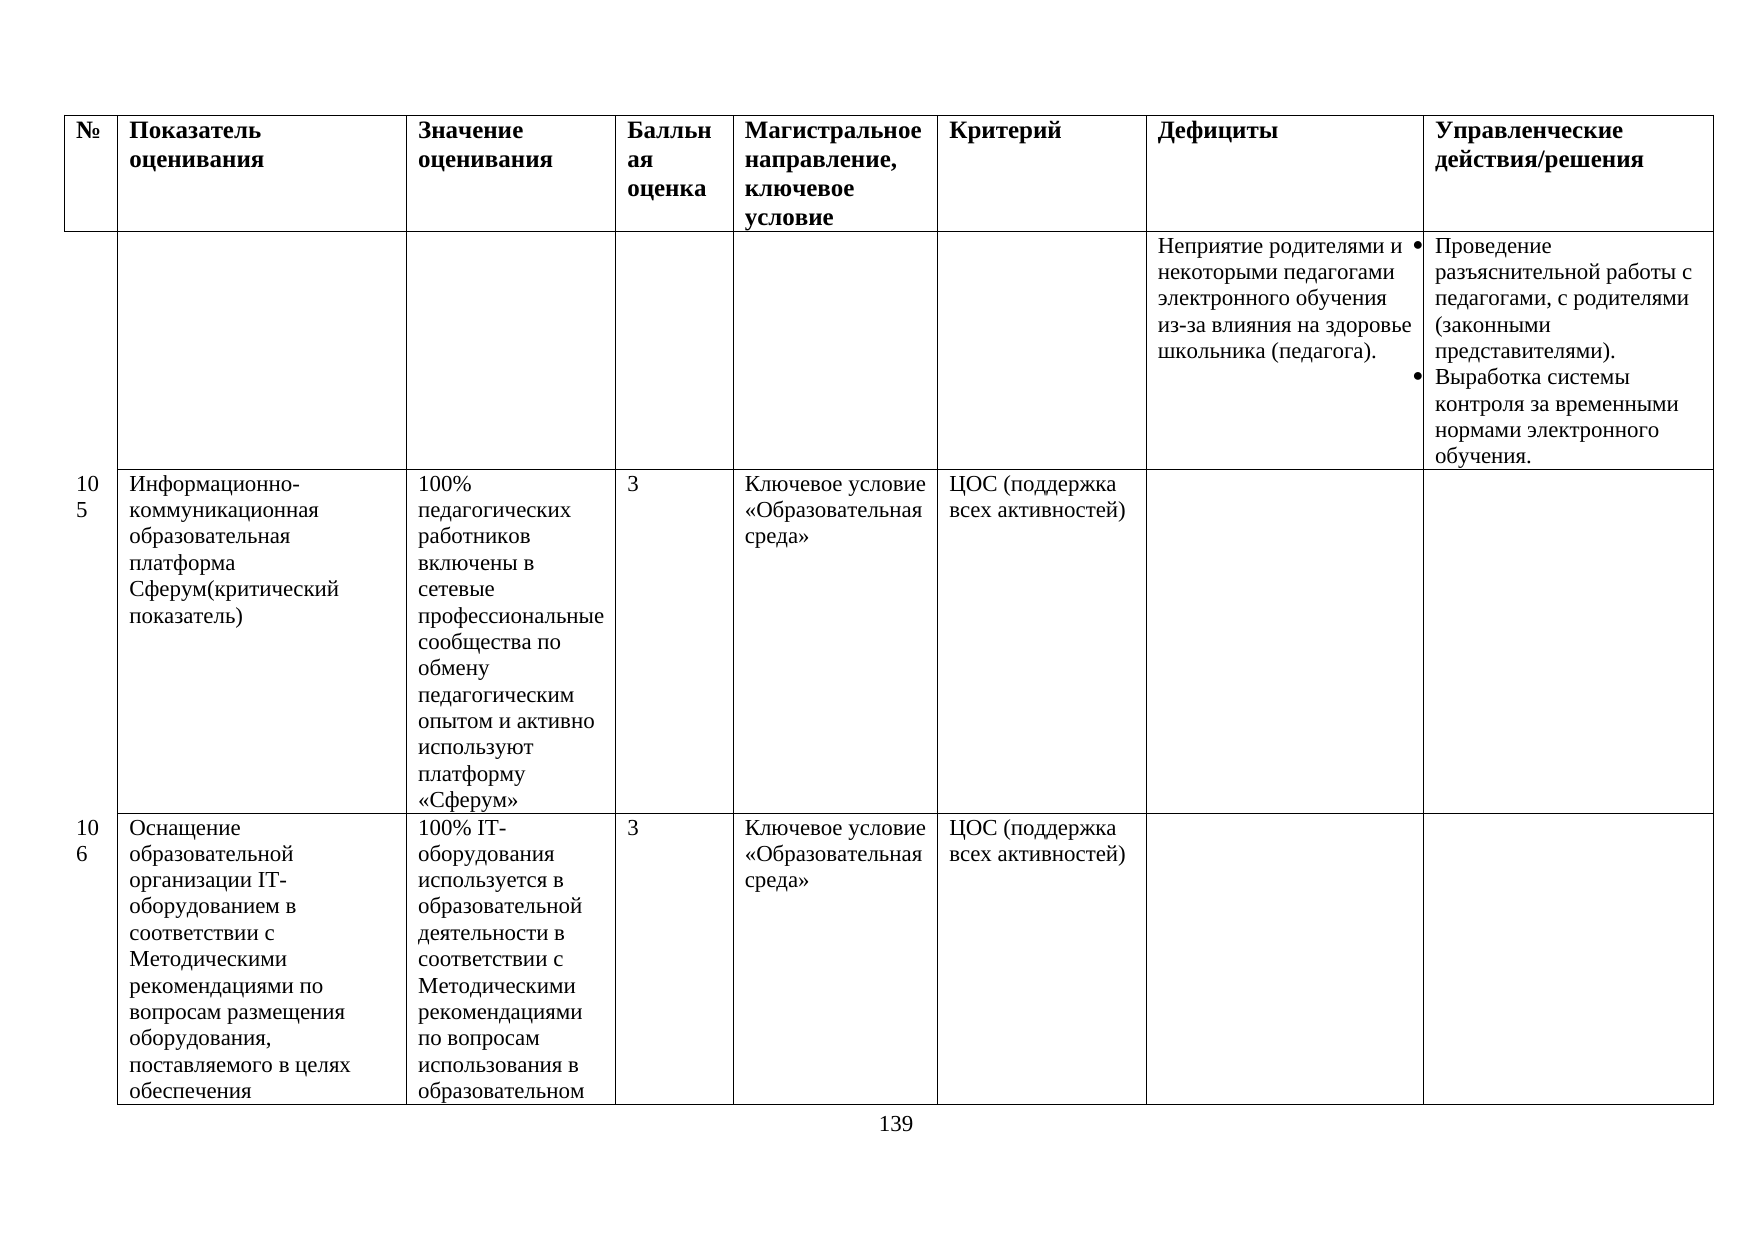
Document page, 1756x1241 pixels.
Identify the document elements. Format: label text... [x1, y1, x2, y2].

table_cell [734, 814, 937, 1103]
table_header Значение оценивания [407, 116, 615, 231]
table_cell 3 [616, 814, 733, 1103]
table_cell 105 [65, 469, 117, 812]
table_header Критерий [938, 116, 1146, 231]
table_cell 100% педагогических работников включены в сетевые профессиональные сообщества по обмену педагогическим опытом и активно используют платформу «Сферум» [407, 470, 615, 812]
table_cell Информационно-коммуникационная образовательная платформа Сферум(критический показатель) [118, 470, 406, 812]
table_cell 106 [65, 813, 117, 1103]
table_header Дефициты [1147, 116, 1423, 231]
table_header Показатель оценивания [118, 116, 406, 231]
table_header Балльная оценка [616, 116, 733, 231]
table_cell [1424, 470, 1713, 812]
table_header Магистральное направление, ключевое условие [734, 116, 937, 231]
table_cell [118, 814, 406, 1103]
table_cell [1147, 470, 1423, 812]
table_header № [65, 116, 117, 231]
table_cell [407, 814, 615, 1103]
table_cell Ключевое условие «Образовательная среда» [734, 470, 937, 812]
table_cell ЦОС (поддержка всех активностей) [938, 470, 1146, 812]
table_cell Неприятие родителями и некоторыми педагогами электронного обучения из-за влияния на здоровье школьника (педагога). [1147, 232, 1423, 469]
table_cell 3 [616, 470, 733, 812]
table_cell ЦОС (поддержка всех активностей) [938, 814, 1146, 1103]
table_header Управленческие действия/решения [1424, 116, 1713, 231]
table_cell [1424, 814, 1713, 1103]
table_cell [1147, 814, 1423, 1103]
table_cell Проведение разъяснительной работы с педагогами, с родителями (законными представителями). Выработка системы контроля за временными нормами электронного обучения. [1424, 232, 1713, 469]
